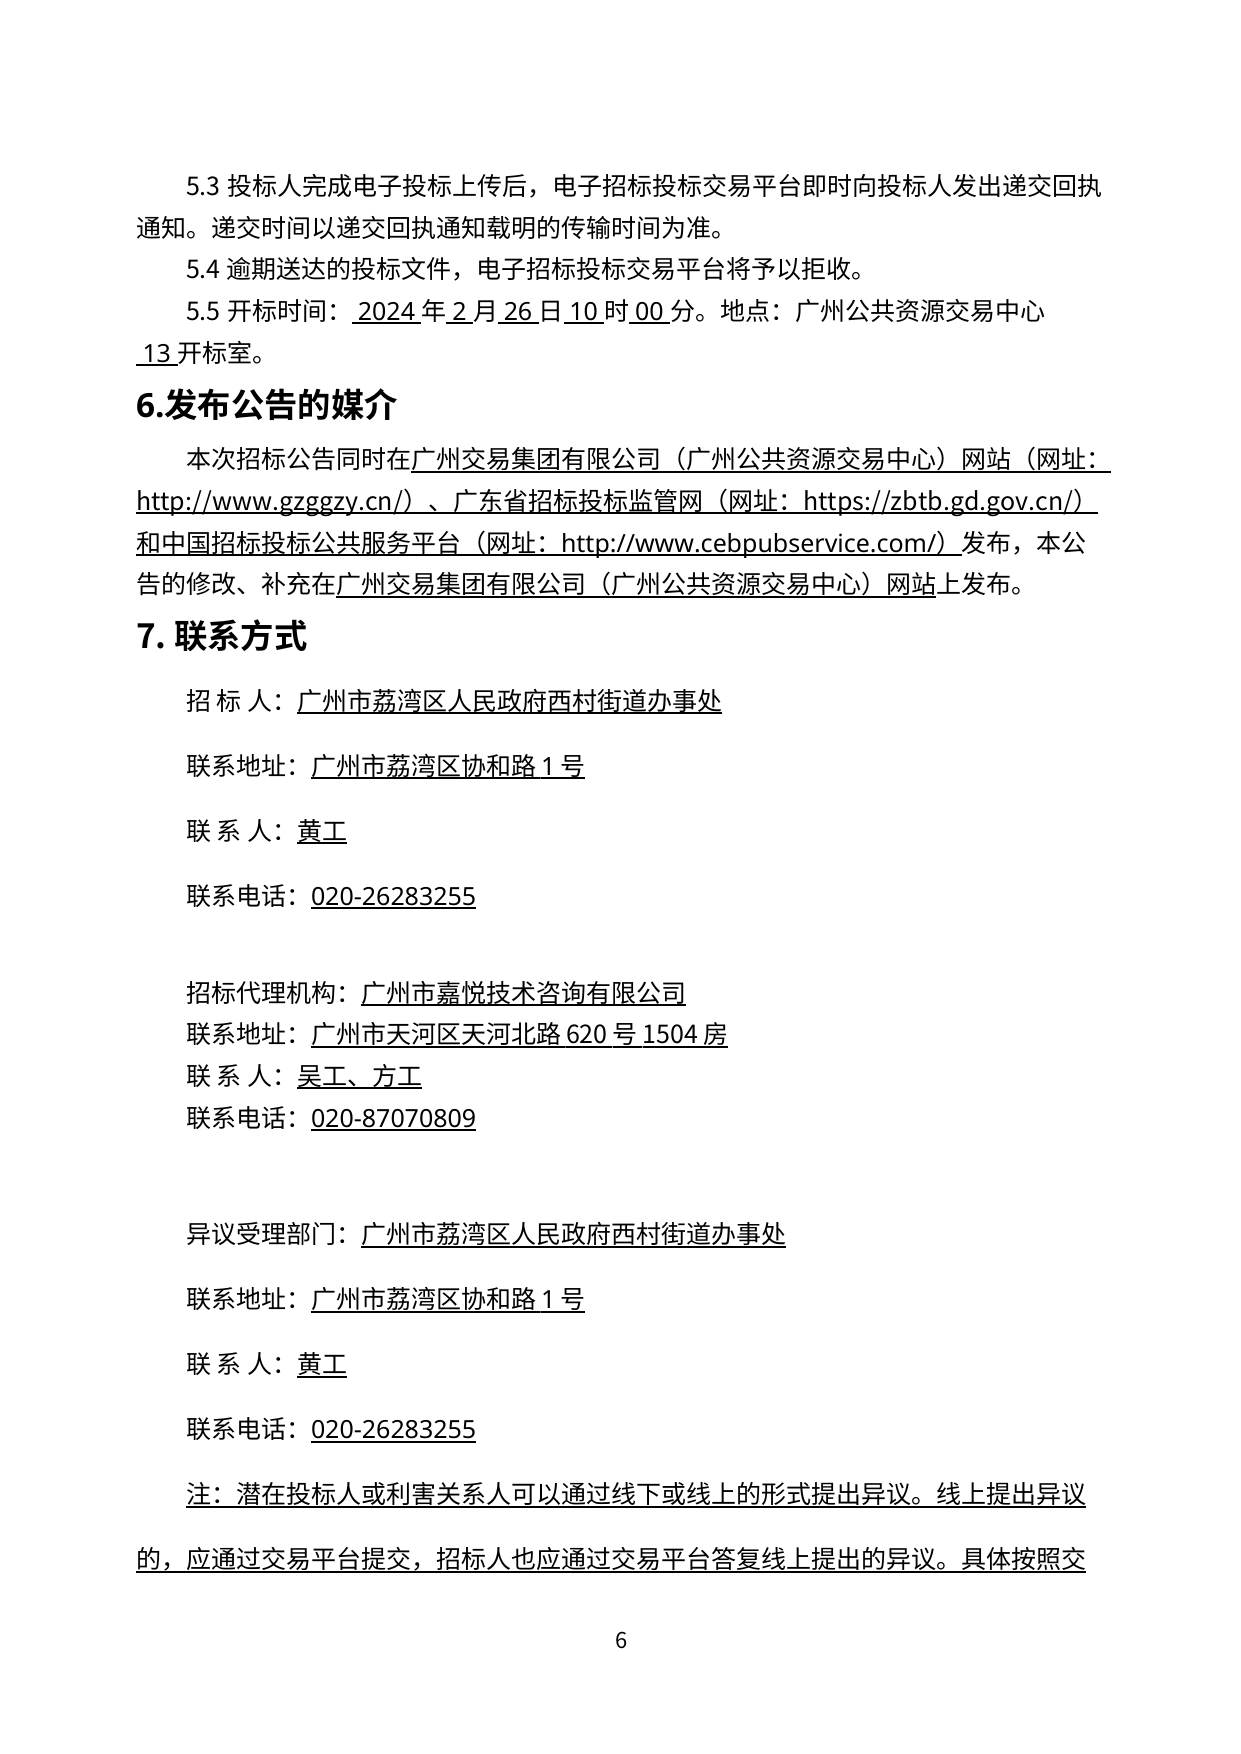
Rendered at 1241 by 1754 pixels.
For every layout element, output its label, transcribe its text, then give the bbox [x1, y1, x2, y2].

list 6.发布公告的媒介 [136, 370, 1104, 435]
text 5.4 逾期送达的投标文件，电子招标投标交易平台将予以拒收。 [136, 245, 1104, 287]
text 招标代理机构：广州市嘉悦技术咨询有限公司 [136, 969, 1104, 1010]
text 联 系 人：黄工 [136, 797, 1104, 862]
text 联 系 人：黄工 [136, 1330, 1104, 1395]
text 联系电话：020-87070809 [136, 1094, 1104, 1135]
text 联系电话：020-26283255 [136, 862, 1104, 927]
text 5.3 投标人完成电子投标上传后，电子招标投标交易平台即时向投标人发出递交回执通知。递交时间以递交回执通知载明的传输时间为准。 [136, 162, 1104, 245]
text 招 标 人：广州市荔湾区人民政府西村街道办事处 [136, 667, 1104, 732]
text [136, 1460, 1104, 1590]
subtitle 7. 联系方式 [136, 602, 1104, 667]
text 联系地址：广州市荔湾区协和路1号 [136, 732, 1104, 797]
text 5.5 开标时间： 2024 年 2 月 26 日 10 时 00 分。地点：广州公共资源交易中心 [136, 287, 1104, 329]
text 联 系 人：吴工、方工 [136, 1052, 1104, 1094]
text 联系地址：广州市天河区天河北路620号1504房 [136, 1010, 1104, 1052]
text 联系电话：020-26283255 [136, 1395, 1104, 1460]
text 异议受理部门：广州市荔湾区人民政府西村街道办事处 [136, 1200, 1104, 1265]
text 13 开标室。 [136, 329, 1104, 370]
text 联系地址：广州市荔湾区协和路1号 [136, 1265, 1104, 1330]
list 本次招标公告同时在广州交易集团有限公司（广州公共资源交易中心）网站（网址：http://www.gzggzy.cn/）、广东省招标投标监管网（网址：https://zbtb.gd.gov.cn/）和中国招标投标公共服务平台（网址：http://www.cebpubservice.com/）发布，本公告的修改、补充在广州交易集团有限公司（广州公共资源交易中心）网站上发布。 [136, 435, 1104, 602]
